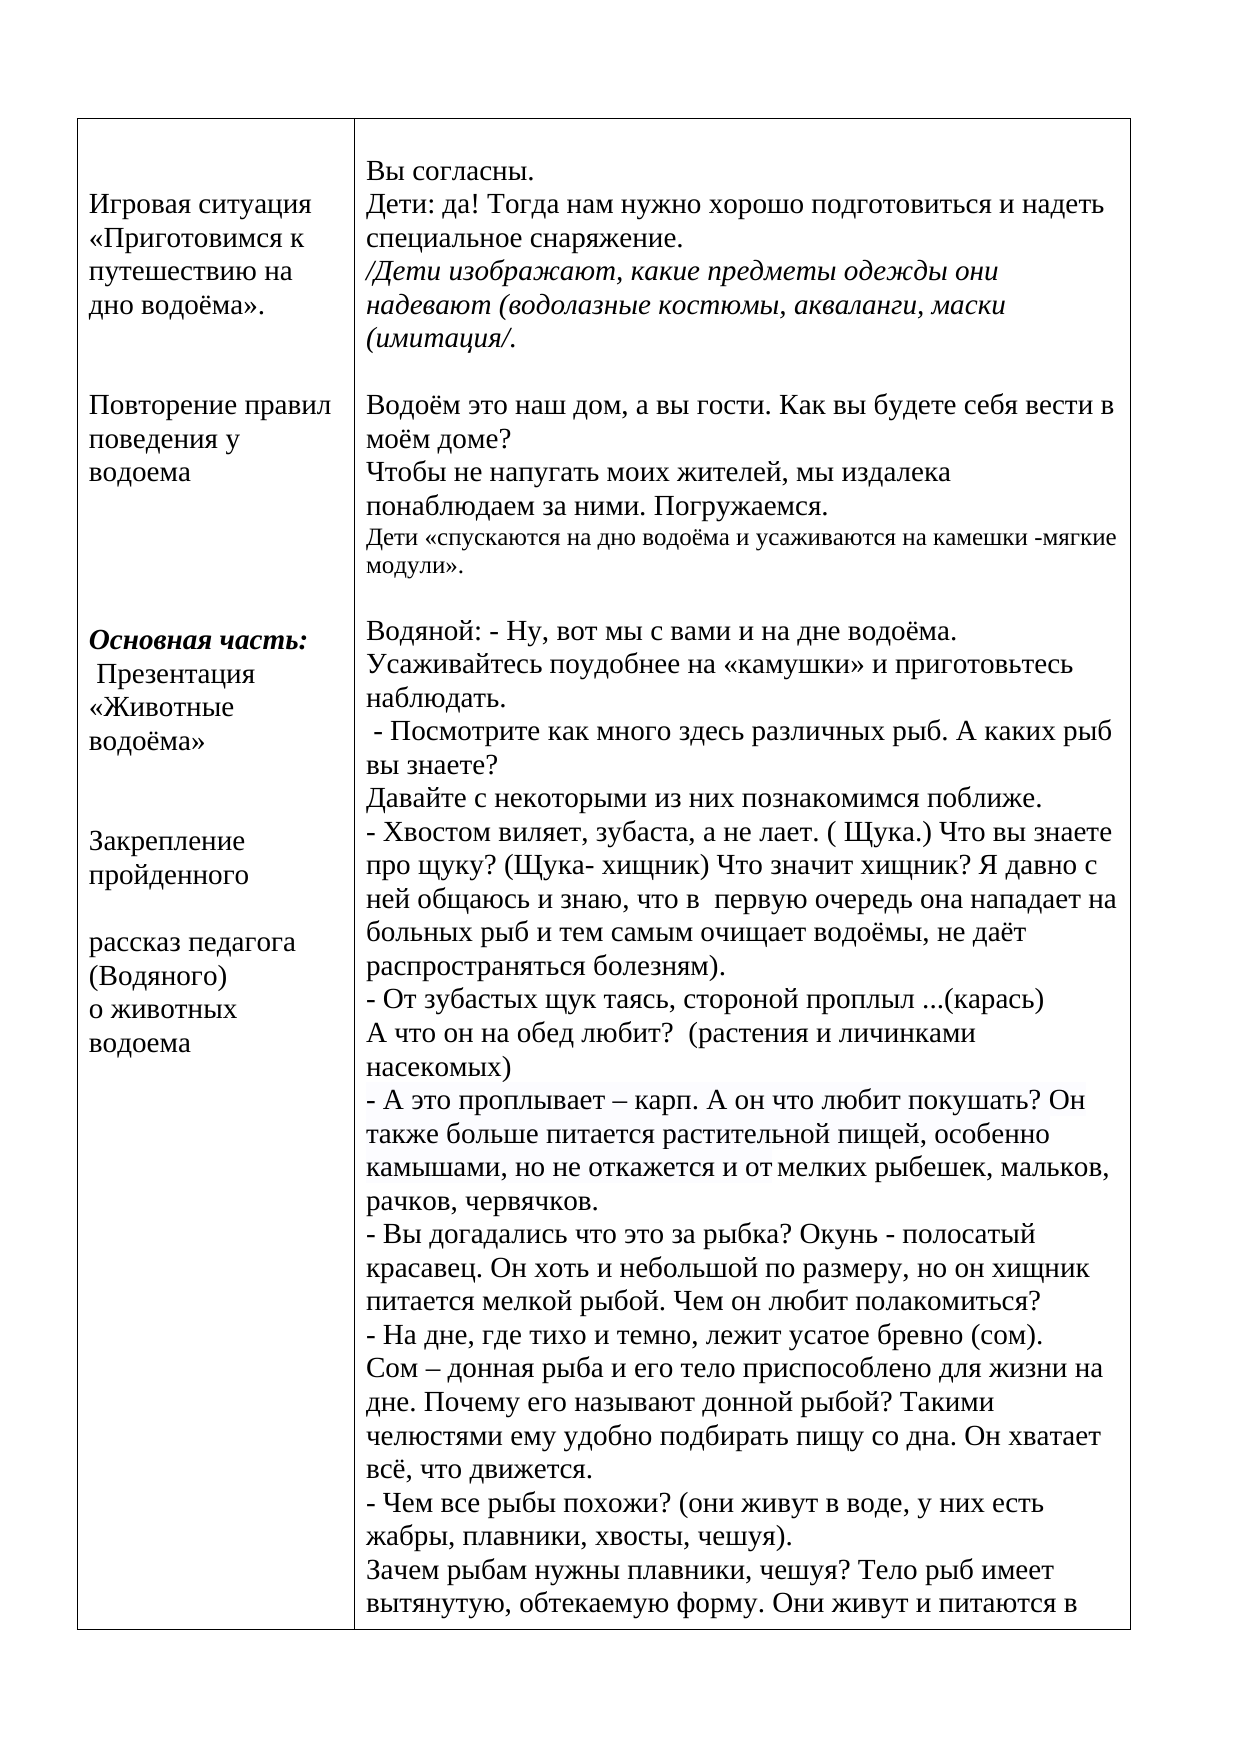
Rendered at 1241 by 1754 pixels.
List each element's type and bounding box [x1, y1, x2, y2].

table_cell [78, 119, 354, 1628]
table_cell [355, 119, 1130, 1628]
